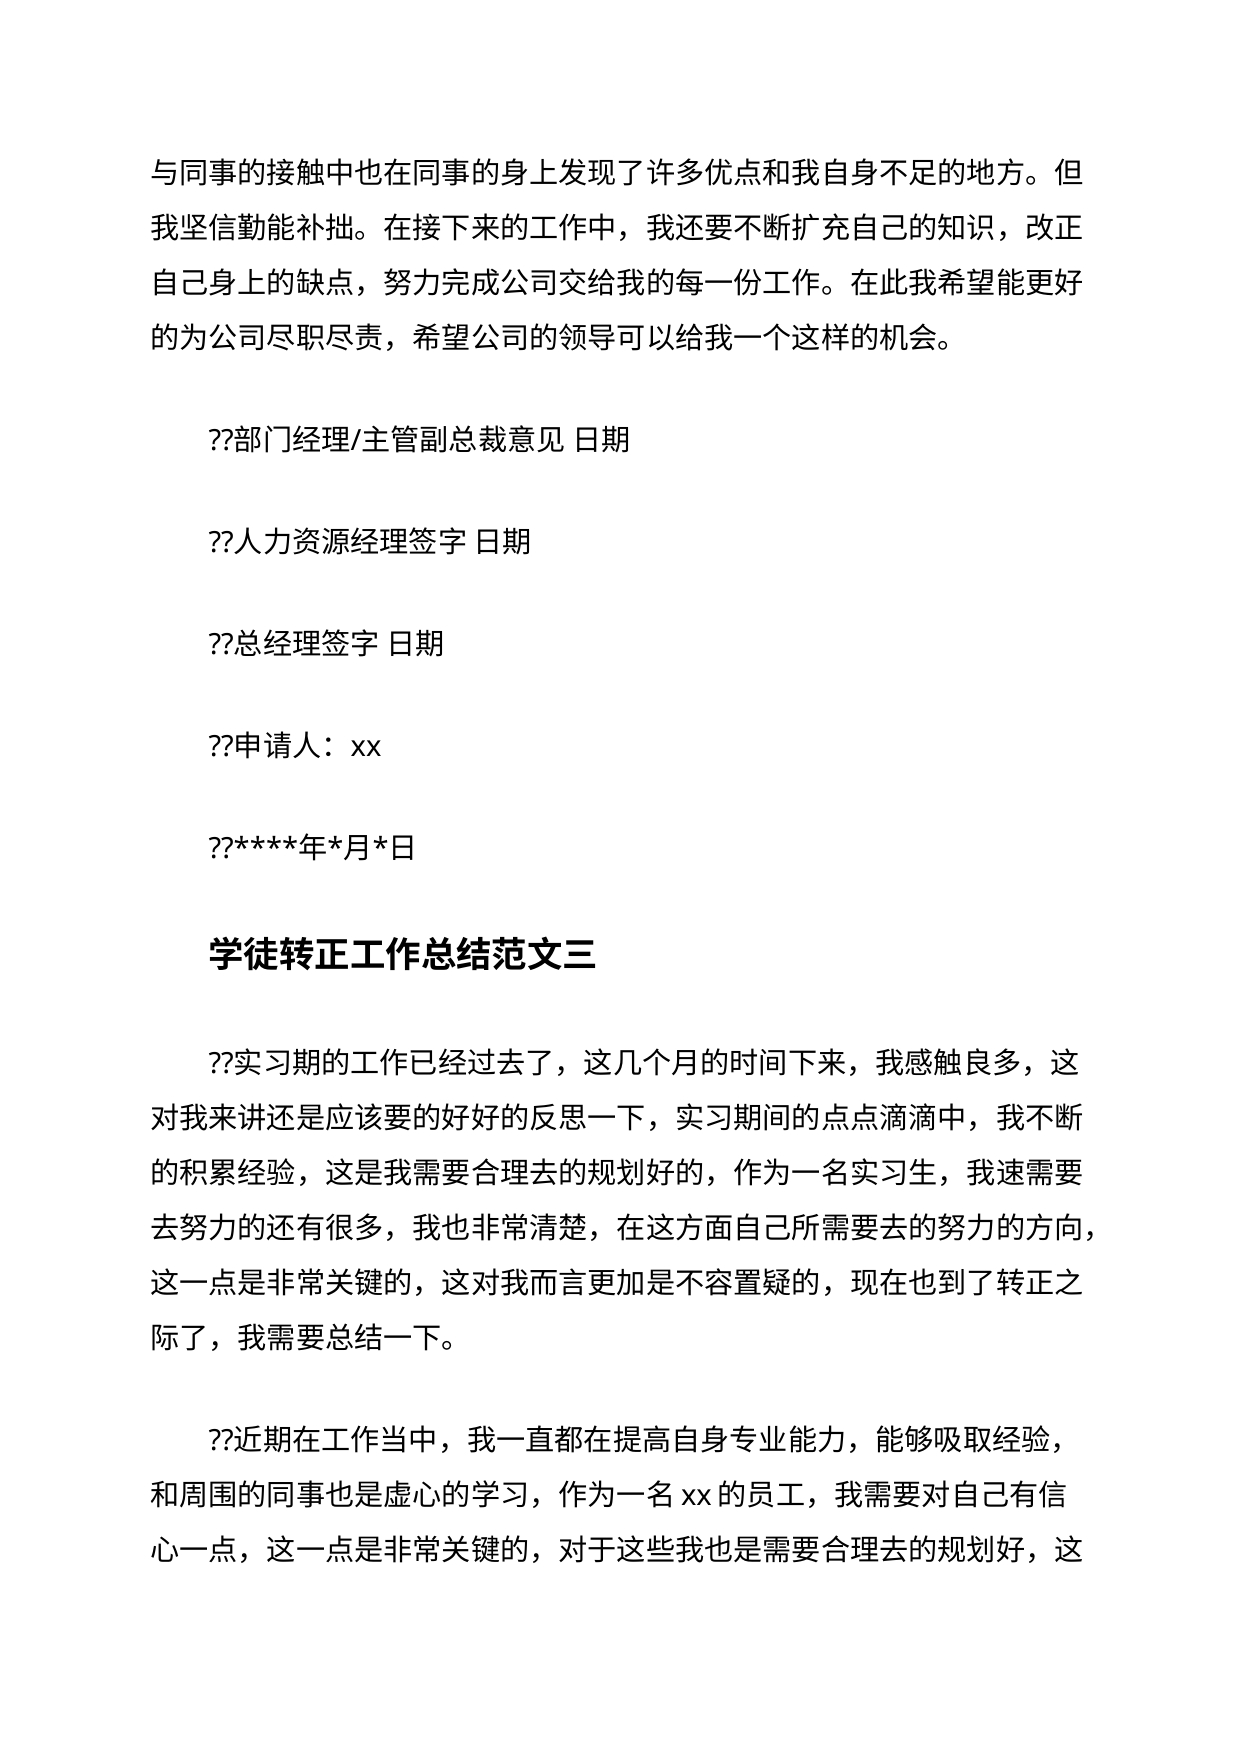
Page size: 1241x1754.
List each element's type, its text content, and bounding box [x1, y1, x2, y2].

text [150, 150, 1090, 357]
text ??申请人：xx [150, 722, 1090, 765]
text ??总经理签字 日期 [150, 620, 1090, 663]
text ??部门经理/主管副总裁意见 日期 [150, 416, 1090, 459]
text ??实习期的工作已经过去了，这几个月的时间下来，我感触良多，这对我来讲还是应该要的好好的反思一下，实习期间的点点滴滴中，我不断的积累经验，这是我需要合理去的规划好的，作为一名实习生，我速需要去努力的还有很多，我也非常清楚，在这方面自己所需要去的努力的方向，这一点是非常关键的，这对我而言更加是不容置疑的，现在也到了转正之际了，我需要总结一下。 [150, 1040, 1090, 1357]
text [150, 1416, 1090, 1568]
text ??人力资源经理签字 日期 [150, 518, 1090, 561]
text 学徒转正工作总结范文三 [150, 926, 1090, 978]
text ??****年*月*日 [150, 824, 1090, 867]
